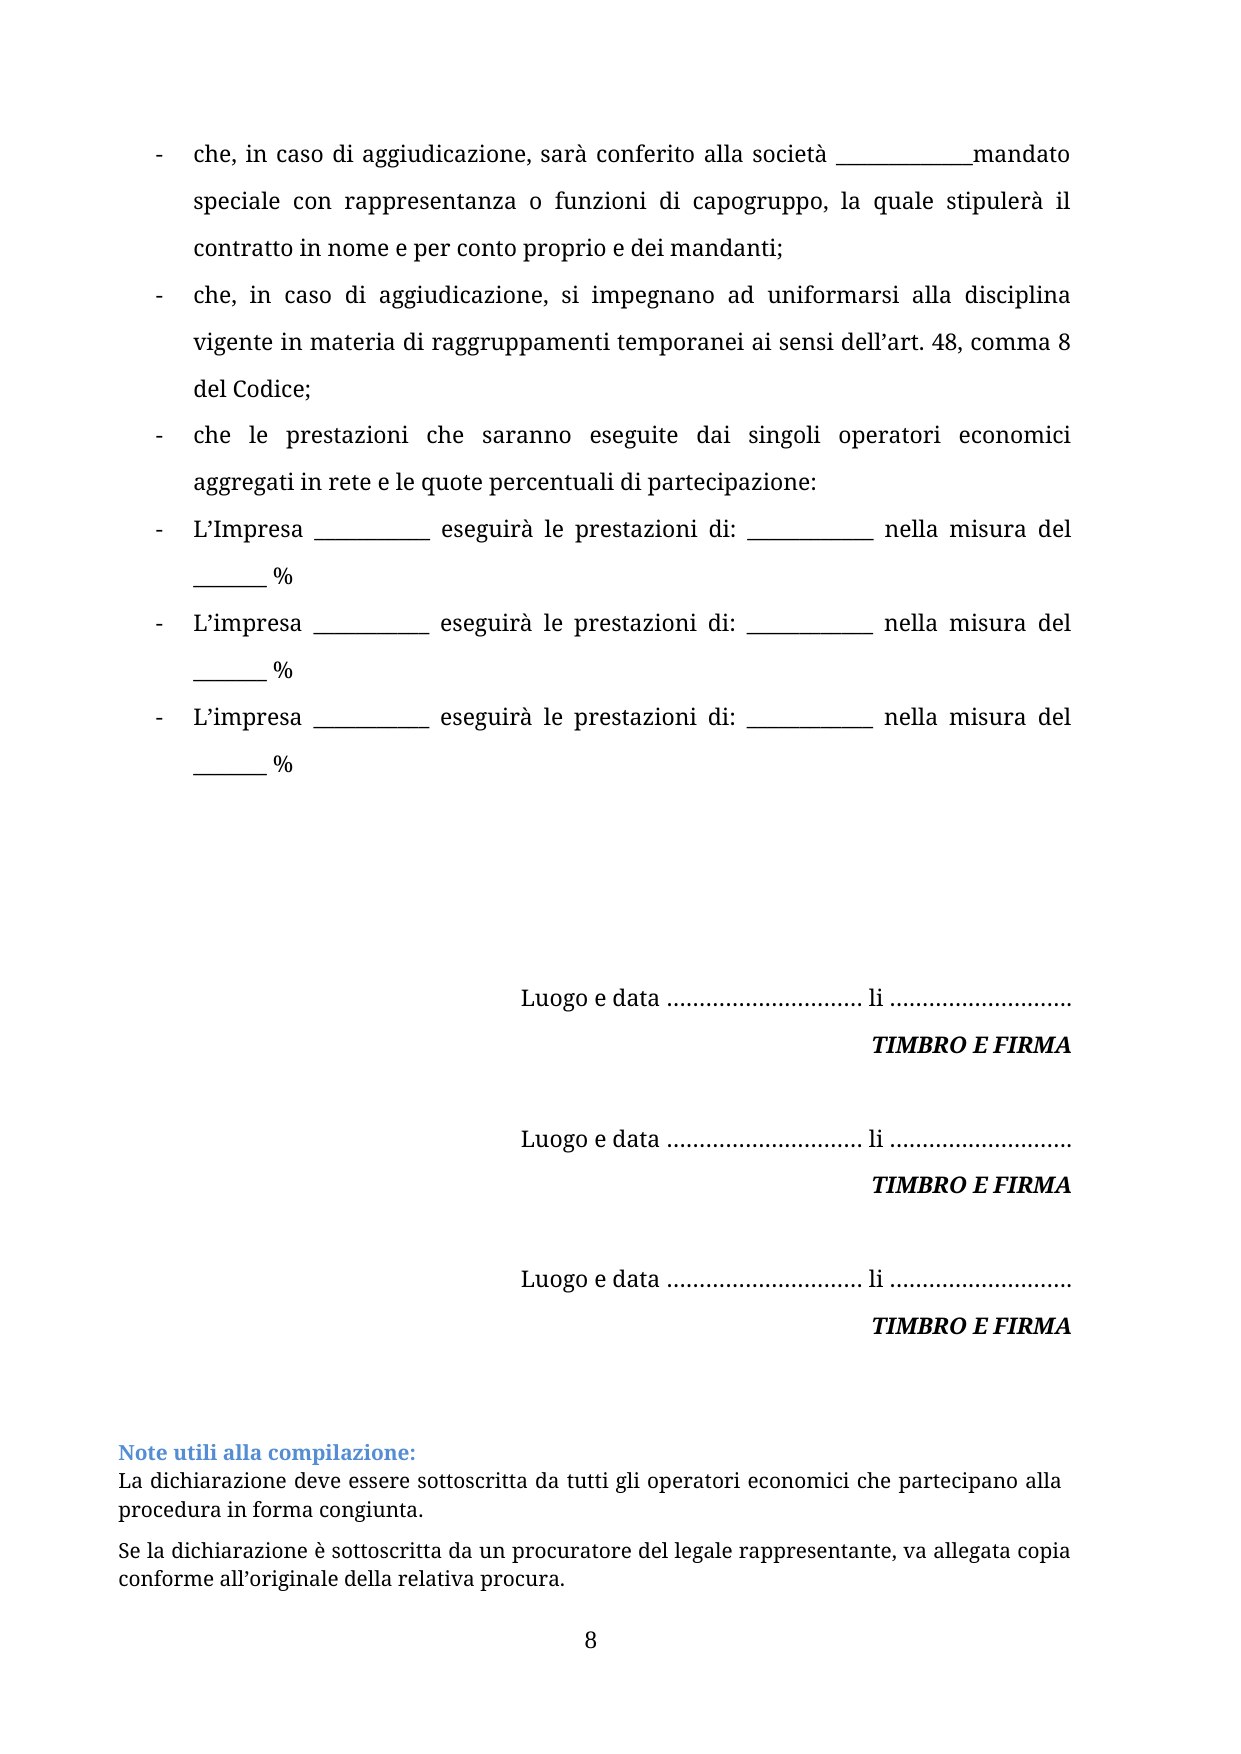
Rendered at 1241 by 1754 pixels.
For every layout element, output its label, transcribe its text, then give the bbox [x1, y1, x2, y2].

list che, in caso di aggiudicazione, sarà conferito alla società _____________mandato speciale con rappresentanza o funzioni di capogruppo, la quale stipulerà il contratto in nome e per conto proprio e dei mandanti; [156, 138, 1072, 263]
text Note utili alla compilazione: [118, 1438, 1072, 1466]
text Luogo e data ………………………… li ………………………. [118, 1263, 1072, 1294]
text TIMBRO E FIRMA [118, 1029, 1072, 1060]
text TIMBRO E FIRMA [118, 1169, 1072, 1201]
text Luogo e data ………………………… li ………………………. [118, 982, 1072, 1013]
text La dichiarazione deve essere sottoscritta da tutti gli operatori economici che partecipano alla procedura in forma congiunta. [118, 1466, 1063, 1523]
text TIMBRO E FIRMA [118, 1310, 1072, 1341]
text Luogo e data ………………………… li ………………………. [118, 1123, 1072, 1154]
list L’impresa ___________ eseguirà le prestazioni di: ____________ nella misura del _______ % [156, 701, 1072, 779]
list che, in caso di aggiudicazione, si impegnano ad uniformarsi alla disciplina vigente in materia di raggruppamenti temporanei ai sensi dell’art. 48, comma 8 del Codice; [156, 279, 1072, 404]
list che le prestazioni che saranno eseguite dai singoli operatori economici aggregati in rete e le quote percentuali di partecipazione: [156, 419, 1072, 498]
text Se la dichiarazione è sottoscritta da un procuratore del legale rappresentante, va allegata copia conforme all’originale della relativa procura. [118, 1536, 1072, 1593]
list L’impresa ___________ eseguirà le prestazioni di: ____________ nella misura del _______ % [156, 607, 1072, 685]
list L’Impresa ___________ eseguirà le prestazioni di: ____________ nella misura del _______ % [156, 513, 1072, 591]
